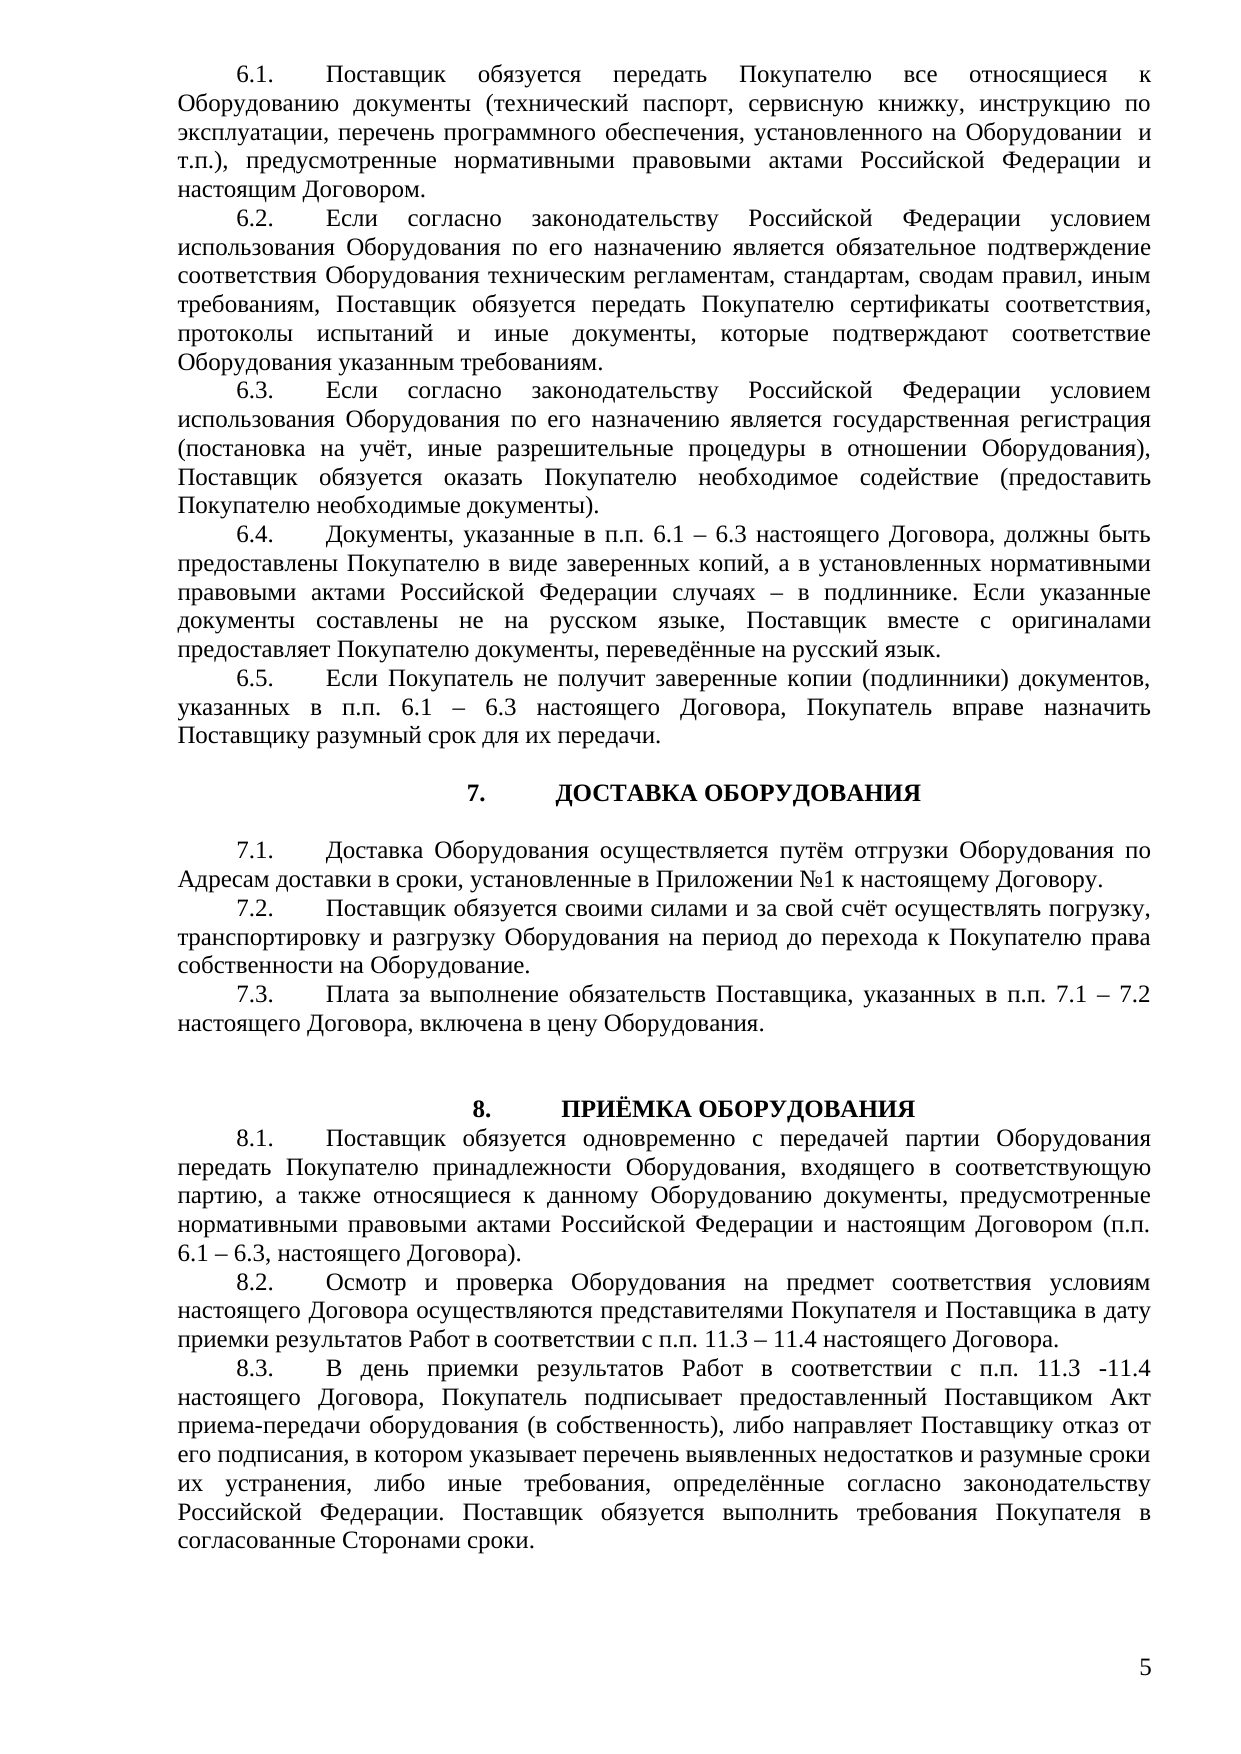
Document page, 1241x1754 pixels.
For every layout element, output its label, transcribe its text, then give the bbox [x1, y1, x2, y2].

list Документы, указанные в п.п. 6.1 – 6.3 настоящего Договора, должны быть предоставлены Покупателю в виде заверенных копий, а в установленных нормативными правовыми актами Российской Федерации случаях – в подлиннике. Если указанные документы составлены не на русском языке, Поставщик вместе с оригиналами предоставляет Покупателю документы, переведённые на русский язык. [177, 519, 1152, 663]
list ДОСТАВКА ОБОРУДОВАНИЯ [177, 778, 1152, 807]
list Поставщик обязуется передать Покупателю все относящиеся к Оборудованию документы (технический паспорт, сервисную книжку, инструкцию по эксплуатации, перечень программного обеспечения, установленного на Оборудовании и т.п.), предусмотренные нормативными правовыми актами Российской Федерации и настоящим Договором. [177, 59, 1152, 203]
list Доставка Оборудования осуществляется путём отгрузки Оборудования по Адресам доставки в сроки, установленные в Приложении №1 к настоящему Договору. [177, 835, 1152, 893]
list Осмотр и проверка Оборудования на предмет соответствия условиям настоящего Договора осуществляются представителями Покупателя и Поставщика в дату приемки результатов Работ в соответствии с п.п. 11.3 – 11.4 настоящего Договора. [177, 1267, 1152, 1353]
list Если согласно законодательству Российской Федерации условием использования Оборудования по его назначению является обязательное подтверждение соответствия Оборудования техническим регламентам, стандартам, сводам правил, иным требованиям, Поставщик обязуется передать Покупателю сертификаты соответствия, протоколы испытаний и иные документы, которые подтверждают соответствие Оборудования указанным требованиям. [177, 203, 1152, 375]
list ПРИЁМКА ОБОРУДОВАНИЯ [177, 1094, 1152, 1123]
list Если согласно законодательству Российской Федерации условием использования Оборудования по его назначению является государственная регистрация (постановка на учёт, иные разрешительные процедуры в отношении Оборудования), Поставщик обязуется оказать Покупателю необходимое содействие (предоставить Покупателю необходимые документы). [177, 375, 1152, 519]
list Поставщик обязуется своими силами и за свой счёт осуществлять погрузку, транспортировку и разгрузку Оборудования на период до перехода к Покупателю права собственности на Оборудование. [177, 893, 1152, 979]
list Поставщик обязуется одновременно с передачей партии Оборудования передать Покупателю принадлежности Оборудования, входящего в соответствующую партию, а также относящиеся к данному Оборудованию документы, предусмотренные нормативными правовыми актами Российской Федерации и настоящим Договором (п.п. 6.1 – 6.3, настоящего Договора). [177, 1123, 1152, 1267]
list Если Покупатель не получит заверенные копии (подлинники) документов, указанных в п.п. 6.1 – 6.3 настоящего Договора, Покупатель вправе назначить Поставщику разумный срок для их передачи. [177, 663, 1152, 749]
list В день приемки результатов Работ в соответствии с п.п. 11.3 -11.4 настоящего Договора, Покупатель подписывает предоставленный Поставщиком Акт приема-передачи оборудования (в собственность), либо направляет Поставщику отказ от его подписания, в котором указывает перечень выявленных недостатков и разумные сроки их устранения, либо иные требования, определённые согласно законодательству Российской Федерации. Поставщик обязуется выполнить требования Покупателя в согласованные Сторонами сроки. [177, 1353, 1152, 1554]
list Плата за выполнение обязательств Поставщика, указанных в п.п. 7.1 – 7.2 настоящего Договора, включена в цену Оборудования. [177, 979, 1152, 1037]
